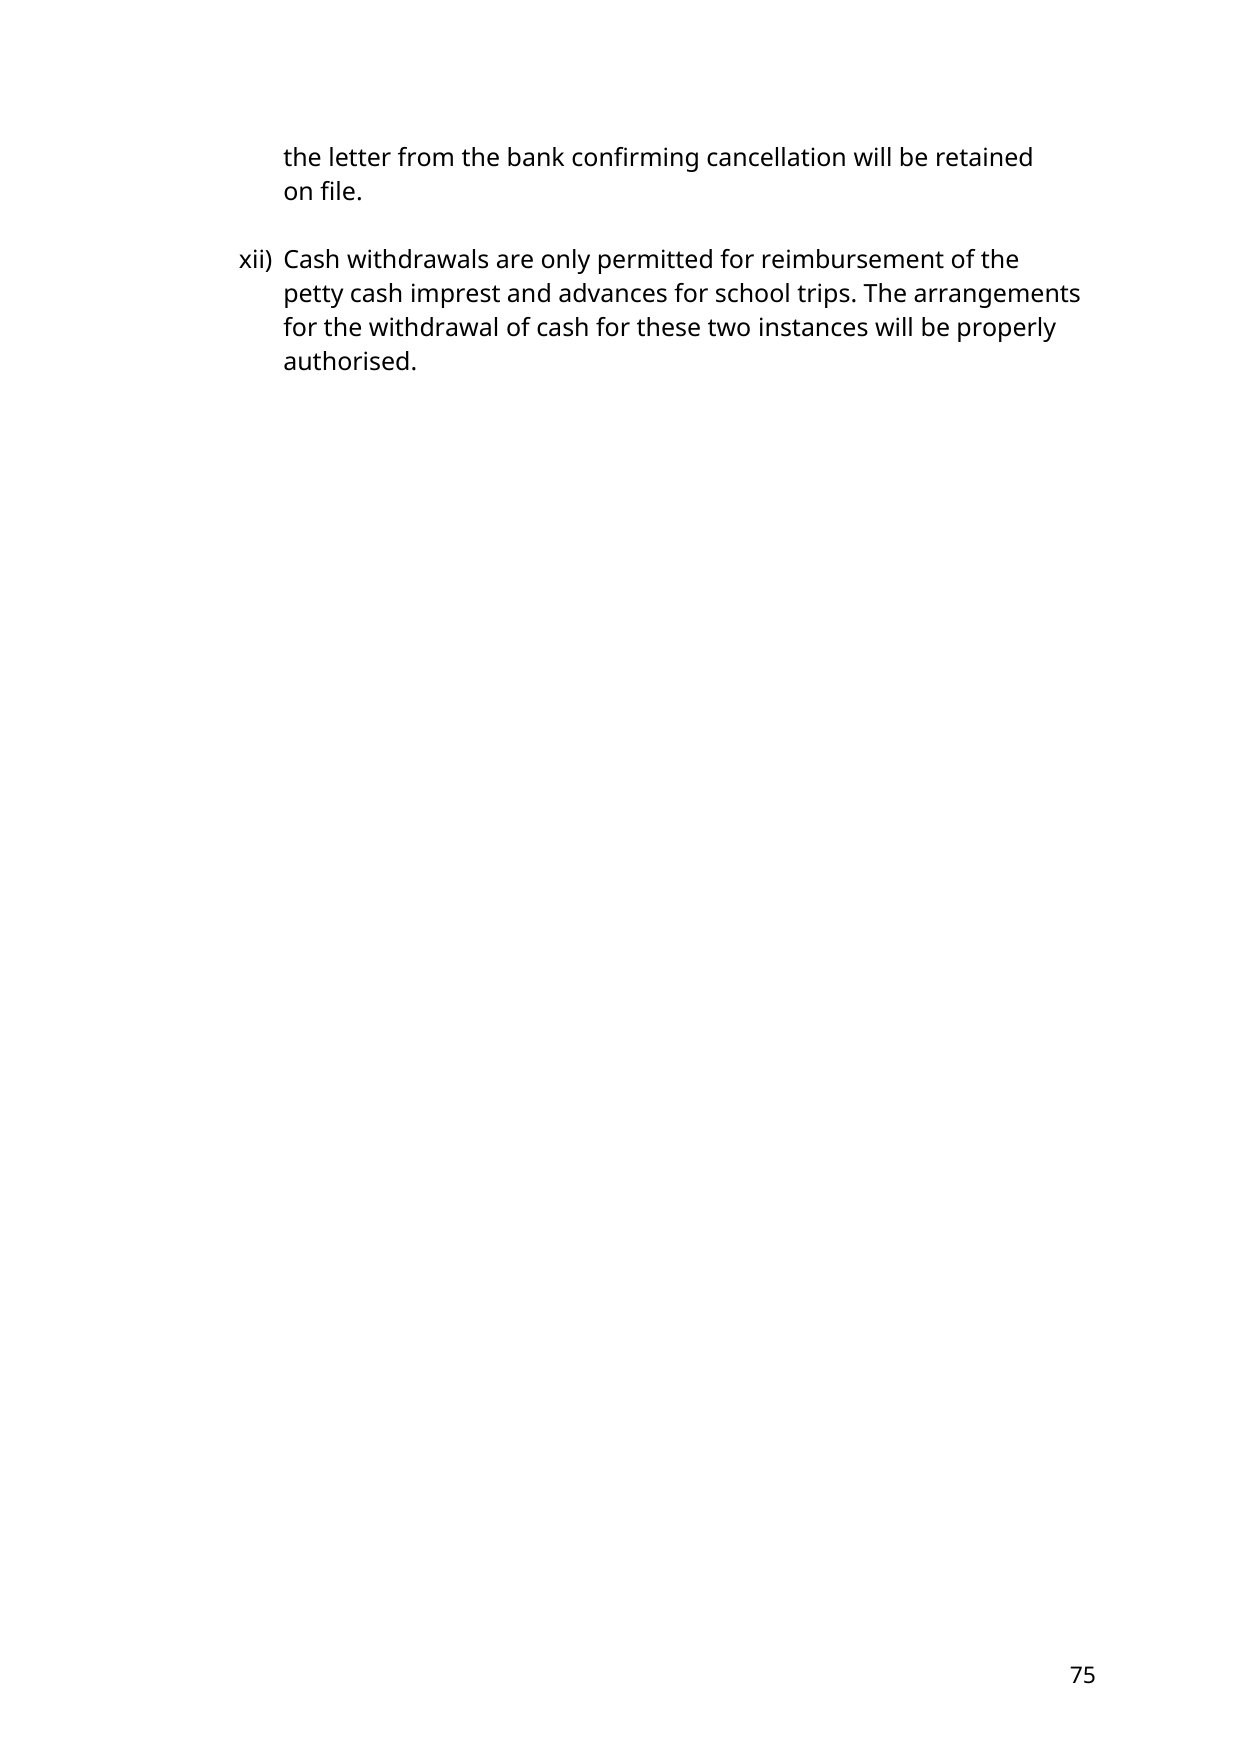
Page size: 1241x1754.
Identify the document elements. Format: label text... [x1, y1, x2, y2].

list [239, 139, 1044, 208]
list Cash withdrawals are only permitted for reimbursement of the petty cash imprest and advances for school trips. The arrangements for the withdrawal of cash for these two instances will be properly authorised. [239, 242, 1086, 378]
